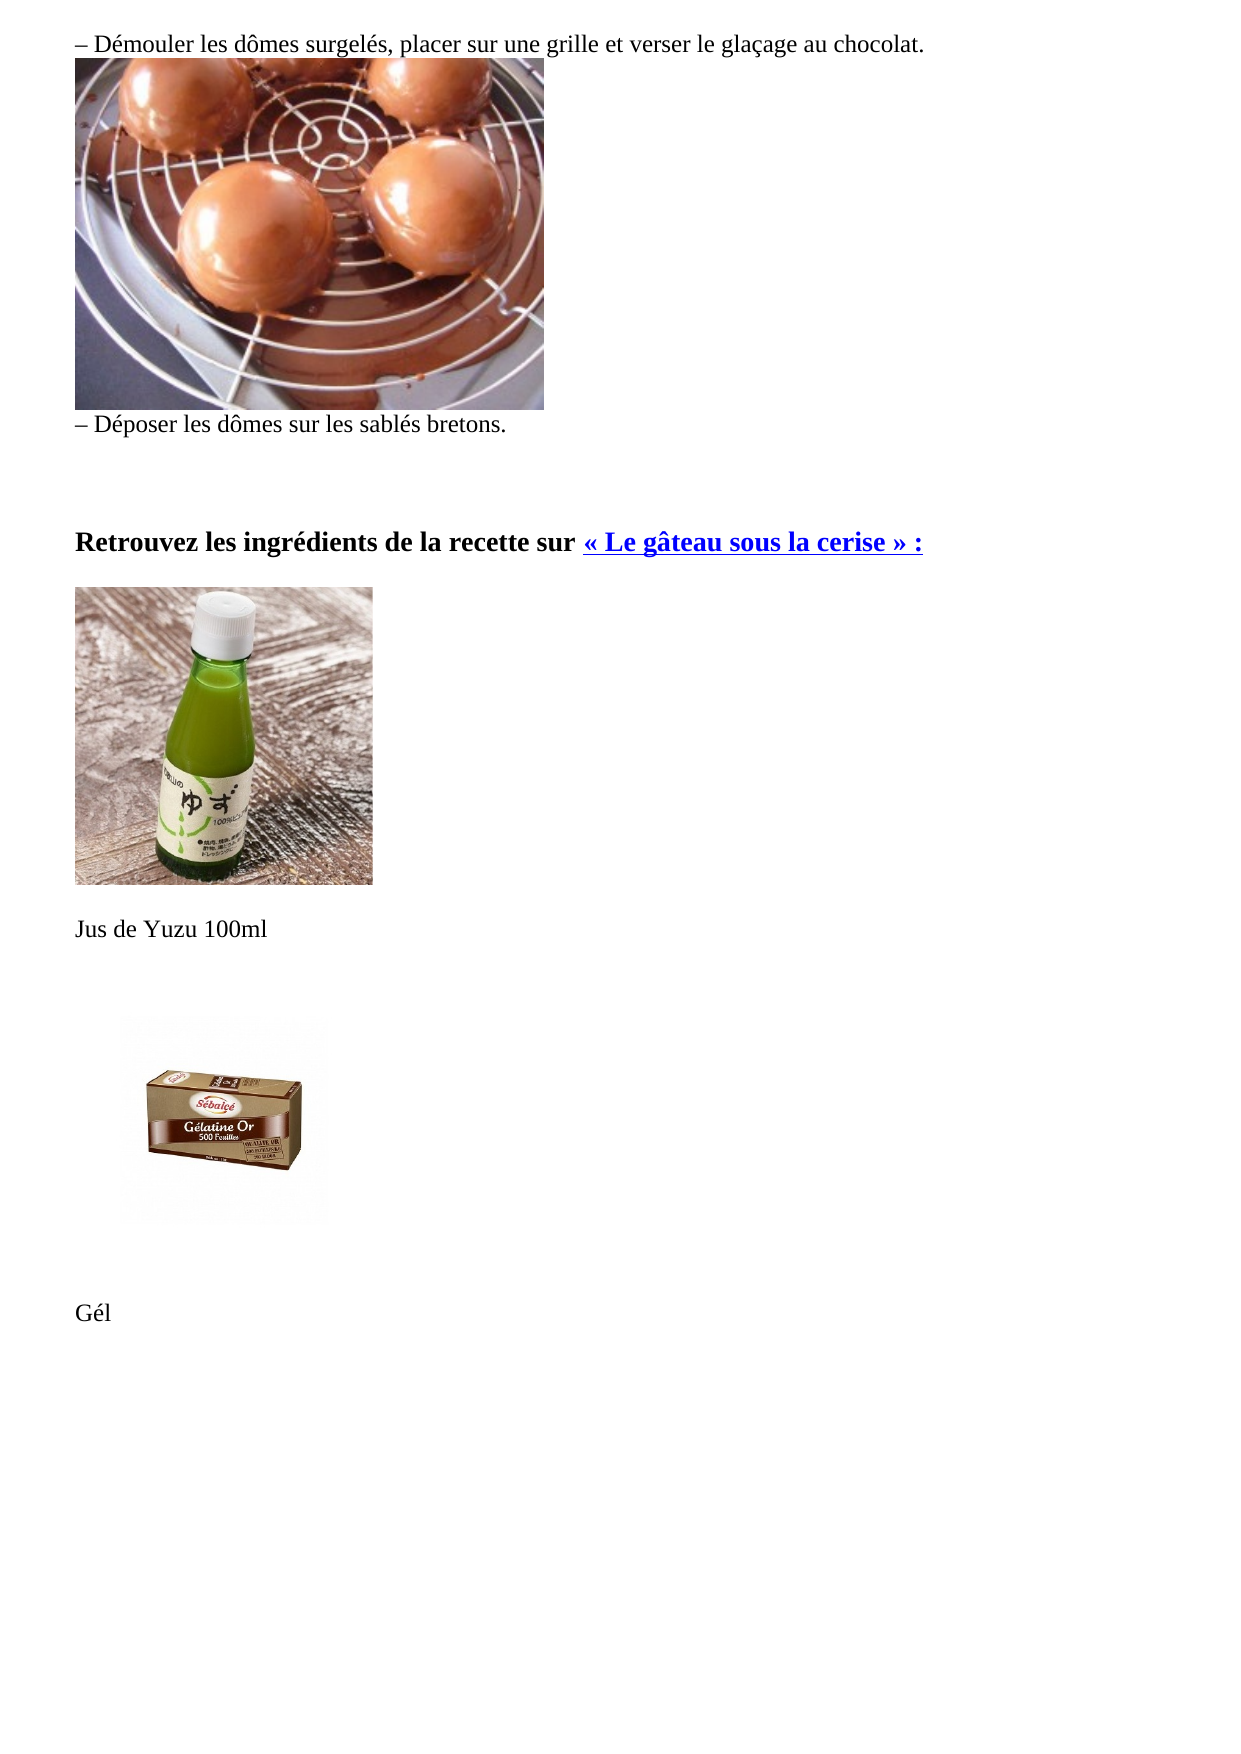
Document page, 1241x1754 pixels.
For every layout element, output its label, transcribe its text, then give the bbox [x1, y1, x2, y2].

text Gél [75, 1298, 1165, 1327]
picture [75, 587, 373, 885]
text Jus de Yuzu 100ml [75, 914, 1165, 942]
picture [75, 971, 373, 1269]
text Retrouvez les ingrédients de la recette sur « Le gâteau sous la cerise » : [75, 525, 1165, 558]
picture [75, 58, 544, 410]
